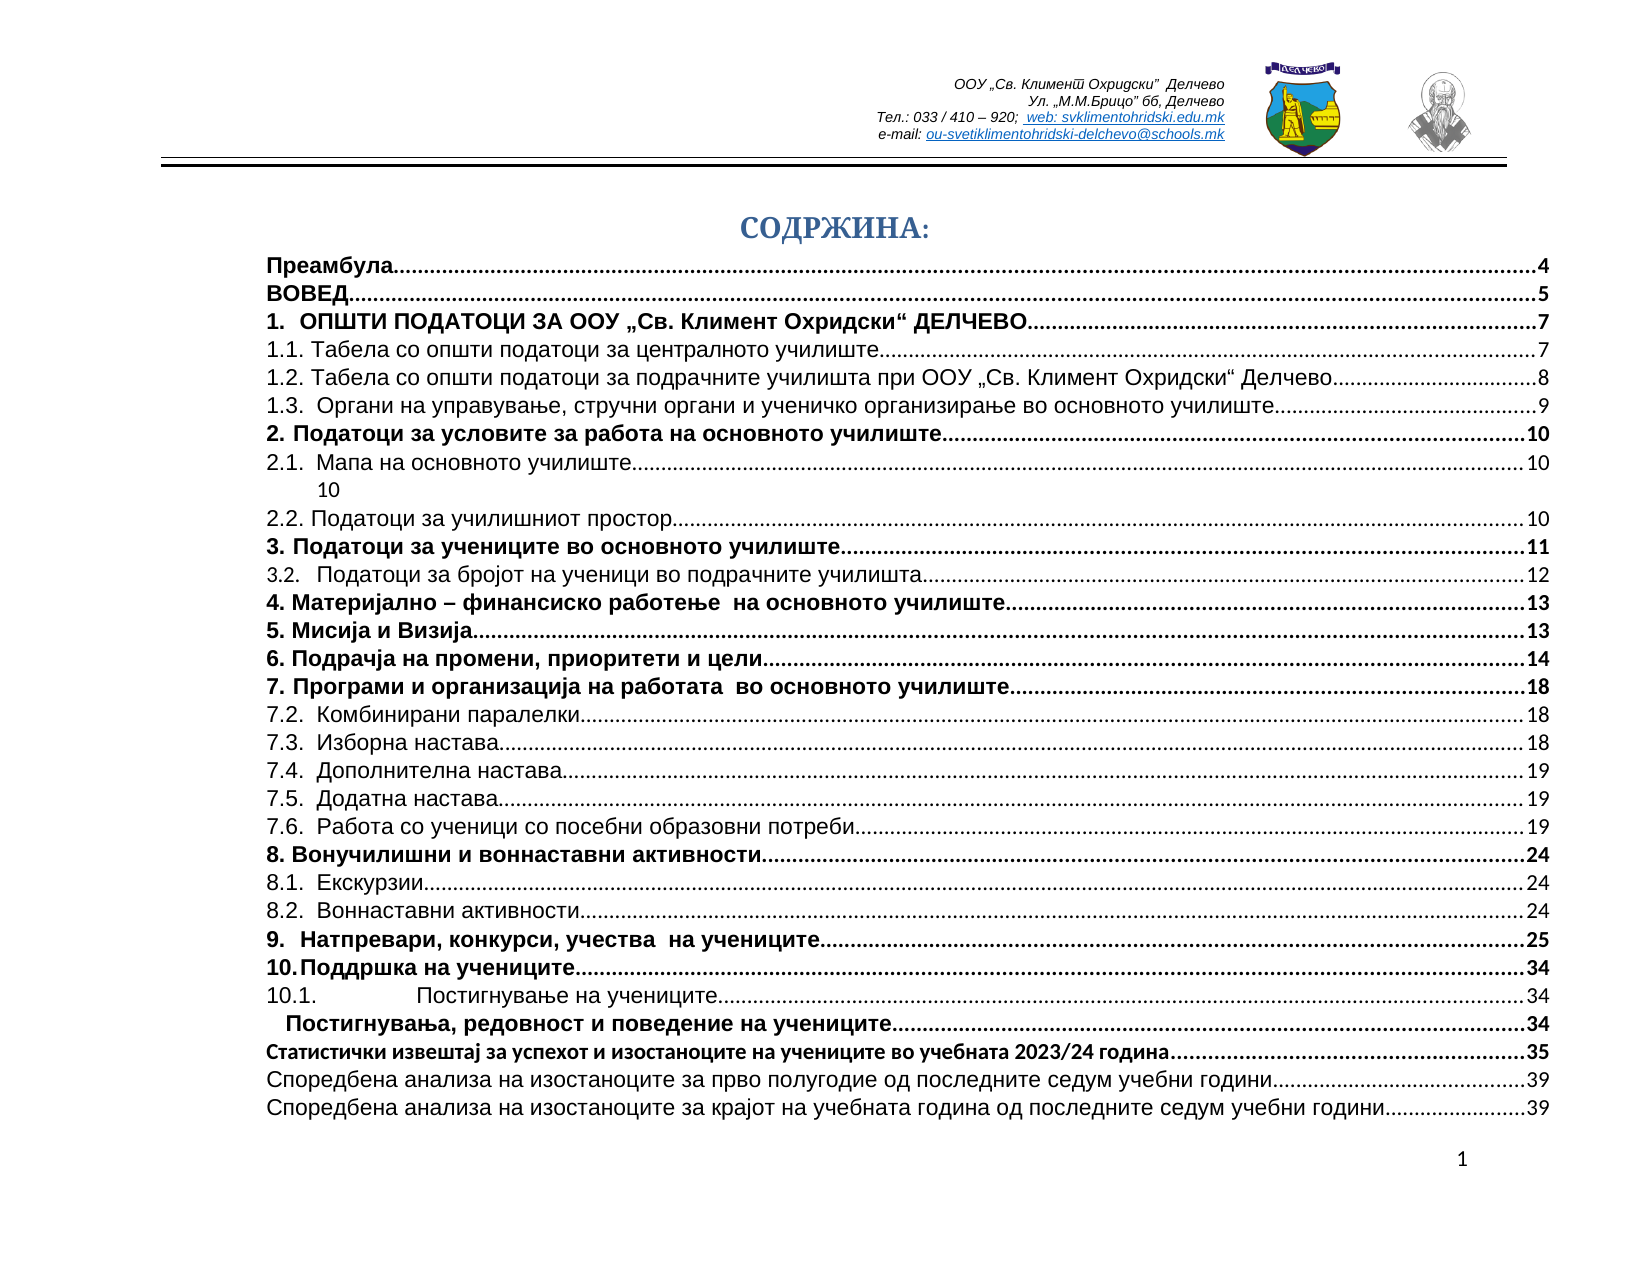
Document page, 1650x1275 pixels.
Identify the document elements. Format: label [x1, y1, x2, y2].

picture [1398, 66, 1478, 152]
picture [1264, 61, 1341, 157]
